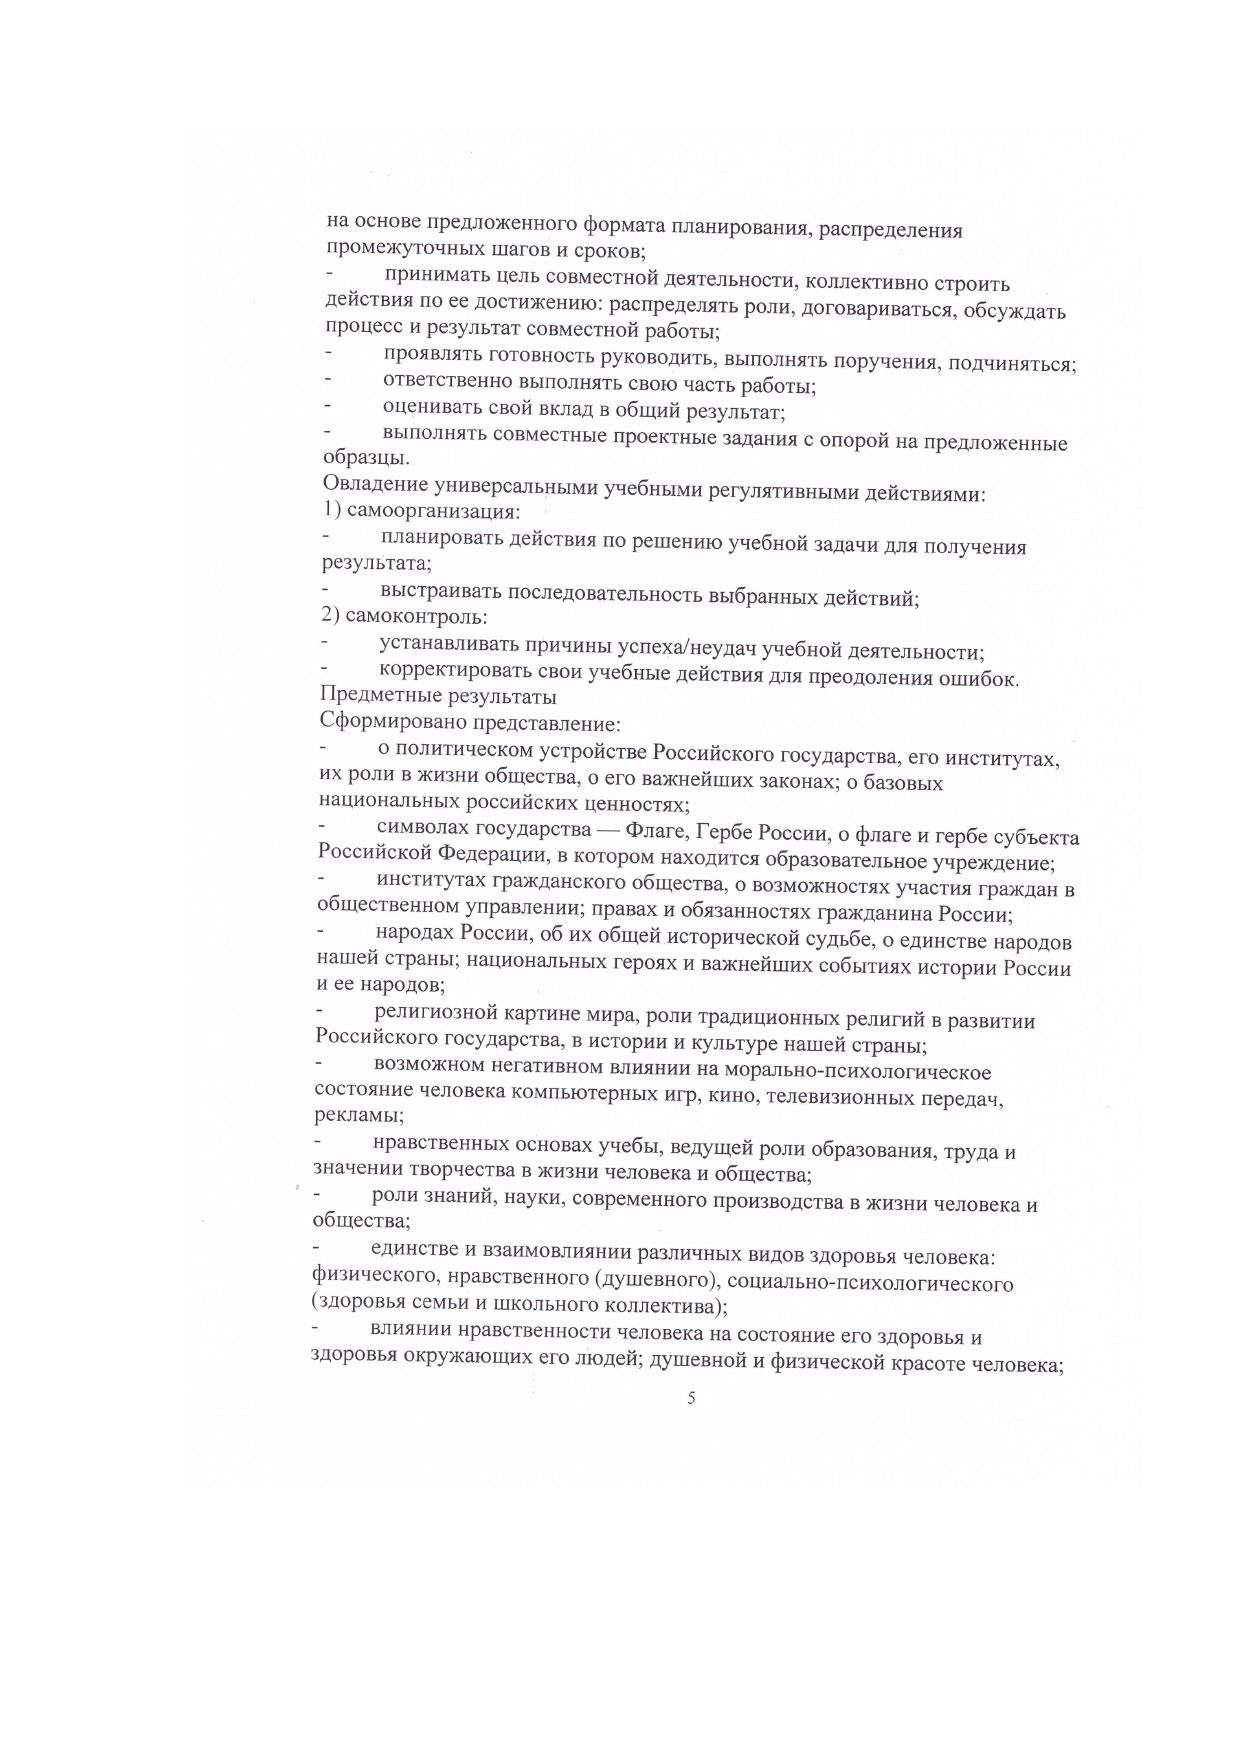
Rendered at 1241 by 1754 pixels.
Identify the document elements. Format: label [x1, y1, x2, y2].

picture [177, 118, 1152, 1498]
